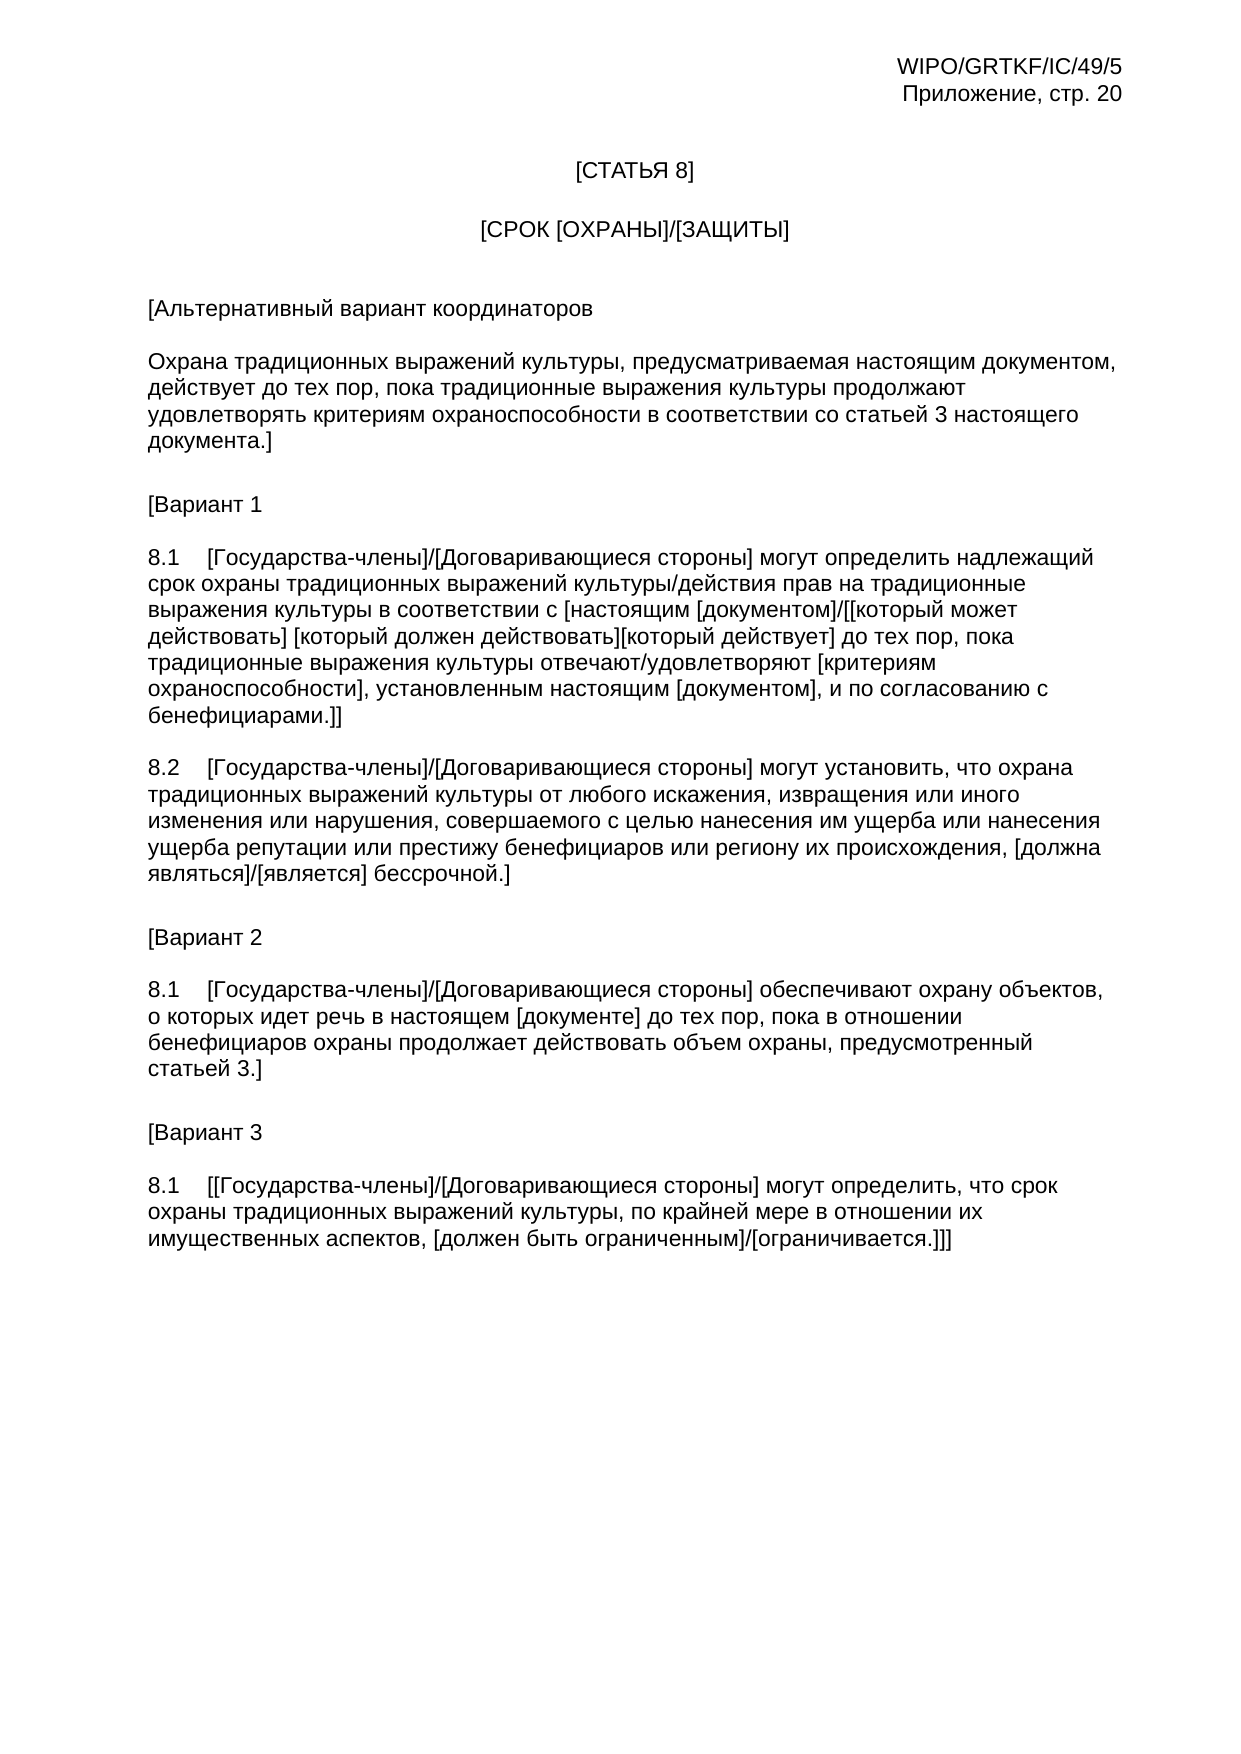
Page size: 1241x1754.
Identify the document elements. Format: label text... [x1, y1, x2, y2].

text [Вариант 2 [148, 924, 1122, 950]
text 8.1 [Государства-члены]/[Договаривающиеся стороны] могут определить надлежащий срок охраны традиционных выражений культуры/действия прав на традиционные выражения культуры в соответствии с [настоящим [документом]/[[который может действовать] [который должен действовать][который действует] до тех пор, пока традиционные выражения культуры отвечают/удовлетворяют [критериям охраноспособности], установленным настоящим [документом], и по согласованию с бенефициарами.]] [148, 543, 1122, 728]
text 8.1 [Государства-члены]/[Договаривающиеся стороны] обеспечивают охрану объектов, о которых идет речь в настоящем [документе] до тех пор, пока в отношении бенефициаров охраны продолжает действовать объем охраны, предусмотренный статьей 3.] [148, 976, 1122, 1082]
text [Вариант 1 [148, 491, 1122, 517]
text [СРОК [ОХРАНЫ]/[ЗАЩИТЫ] [148, 216, 1122, 242]
text 8.1 [[Государства-члены]/[Договаривающиеся стороны] могут определить, что срок охраны традиционных выражений культуры, по крайней мере в отношении их имущественных аспектов, [должен быть ограниченным]/[ограничивается.]]] [148, 1172, 1122, 1251]
text [Альтернативный вариант координаторов [148, 295, 1122, 322]
text [Вариант 3 [148, 1119, 1122, 1146]
text 8.2 [Государства-члены]/[Договаривающиеся стороны] могут установить, что охрана традиционных выражений культуры от любого искажения, извращения или иного изменения или нарушения, совершаемого с целью нанесения им ущерба или нанесения ущерба репутации или престижу бенефициаров или региону их происхождения, [должна являться]/[является] бессрочной.] [148, 754, 1122, 886]
subtitle [СТАТЬЯ 8] [148, 157, 1122, 183]
text Охрана традиционных выражений культуры, предусматриваемая настоящим документом, действует до тех пор, пока традиционные выражения культуры продолжают удовлетворять критериям охраноспособности в соответствии со статьей 3 настоящего документа.] [148, 348, 1122, 453]
